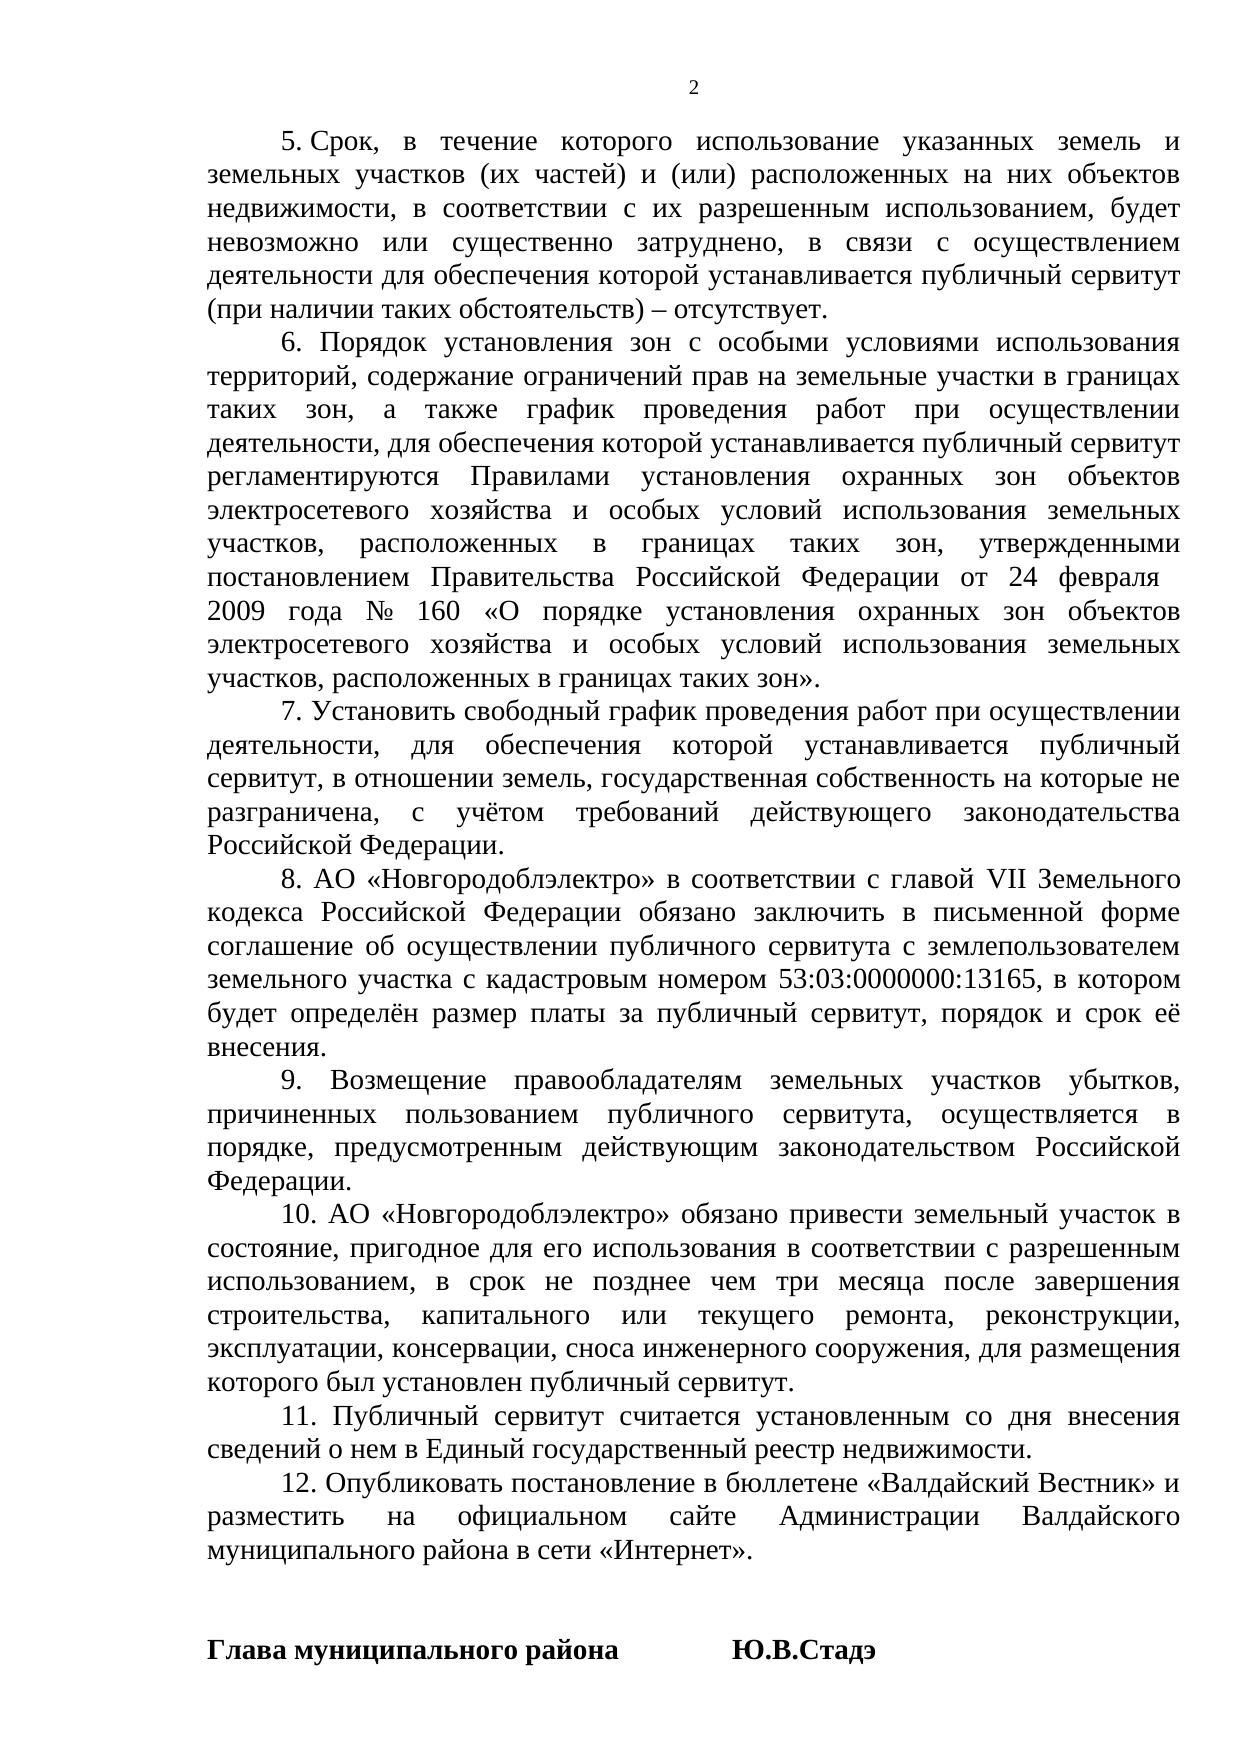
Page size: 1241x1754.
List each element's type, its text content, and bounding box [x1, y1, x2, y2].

text 10. АО «Новгородоблэлектро» обязано привести земельный участок в состояние, пригодное для его использования в соответствии с разрешенным использованием, в срок не позднее чем три месяца после завершения строительства, капитального или текущего ремонта, реконструкции, эксплуатации, консервации, сноса инженерного сооружения, для размещения которого был установлен публичный сервитут. [207, 1196, 1181, 1398]
text 8. АО «Новгородоблэлектро» в соответствии с главой VII Земельного кодекса Российской Федерации обязано заключить в письменной форме соглашение об осуществлении публичного сервитута с землепользователем земельного участка с кадастровым номером 53:03:0000000:13165, в котором будет определён размер платы за публичный сервитут, порядок и срок её внесения. [207, 861, 1181, 1062]
text 7. Установить свободный график проведения работ при осуществлении деятельности, для обеспечения которой устанавливается публичный сервитут, в отношении земель, государственная собственность на которые не разграничена, с учётом требований действующего законодательства Российской Федерации. [207, 693, 1181, 861]
text 5. Срок, в течение которого использование указанных земель и земельных участков (их частей) и (или) расположенных на них объектов недвижимости, в соответствии с их разрешенным использованием, будет невозможно или существенно затруднено, в связи с осуществлением деятельности для обеспечения которой устанавливается публичный сервитут (при наличии таких обстоятельств) – отсутствует. [207, 123, 1181, 324]
text 6. Порядок установления зон с особыми условиями использования территорий, содержание ограничений прав на земельные участки в границах таких зон, а также график проведения работ при осуществлении деятельности, для обеспечения которой устанавливается публичный сервитут регламентируются Правилами установления охранных зон объектов электросетевого хозяйства и особых условий использования земельных участков, расположенных в границах таких зон, утвержденными постановлением Правительства Российской Федерации от 24 февраля 2009 года № 160 «О порядке установления охранных зон объектов электросетевого хозяйства и особых условий использования земельных участков, расположенных в границах таких зон». [207, 324, 1181, 693]
text 11. Публичный сервитут считается установленным со дня внесения сведений о нем в Единый государственный реестр недвижимости. [207, 1398, 1181, 1465]
text 12. Опубликовать постановление в бюллетене «Валдайский Вестник» и разместить на официальном сайте Администрации Валдайского муниципального района в сети «Интернет». [207, 1465, 1181, 1565]
text Глава муниципального района Ю.В.Стадэ [207, 1632, 1181, 1666]
text 9. Возмещение правообладателям земельных участков убытков, причиненных пользованием публичного сервитута, осуществляется в порядке, предусмотренным действующим законодательством Российской Федерации. [207, 1062, 1181, 1196]
